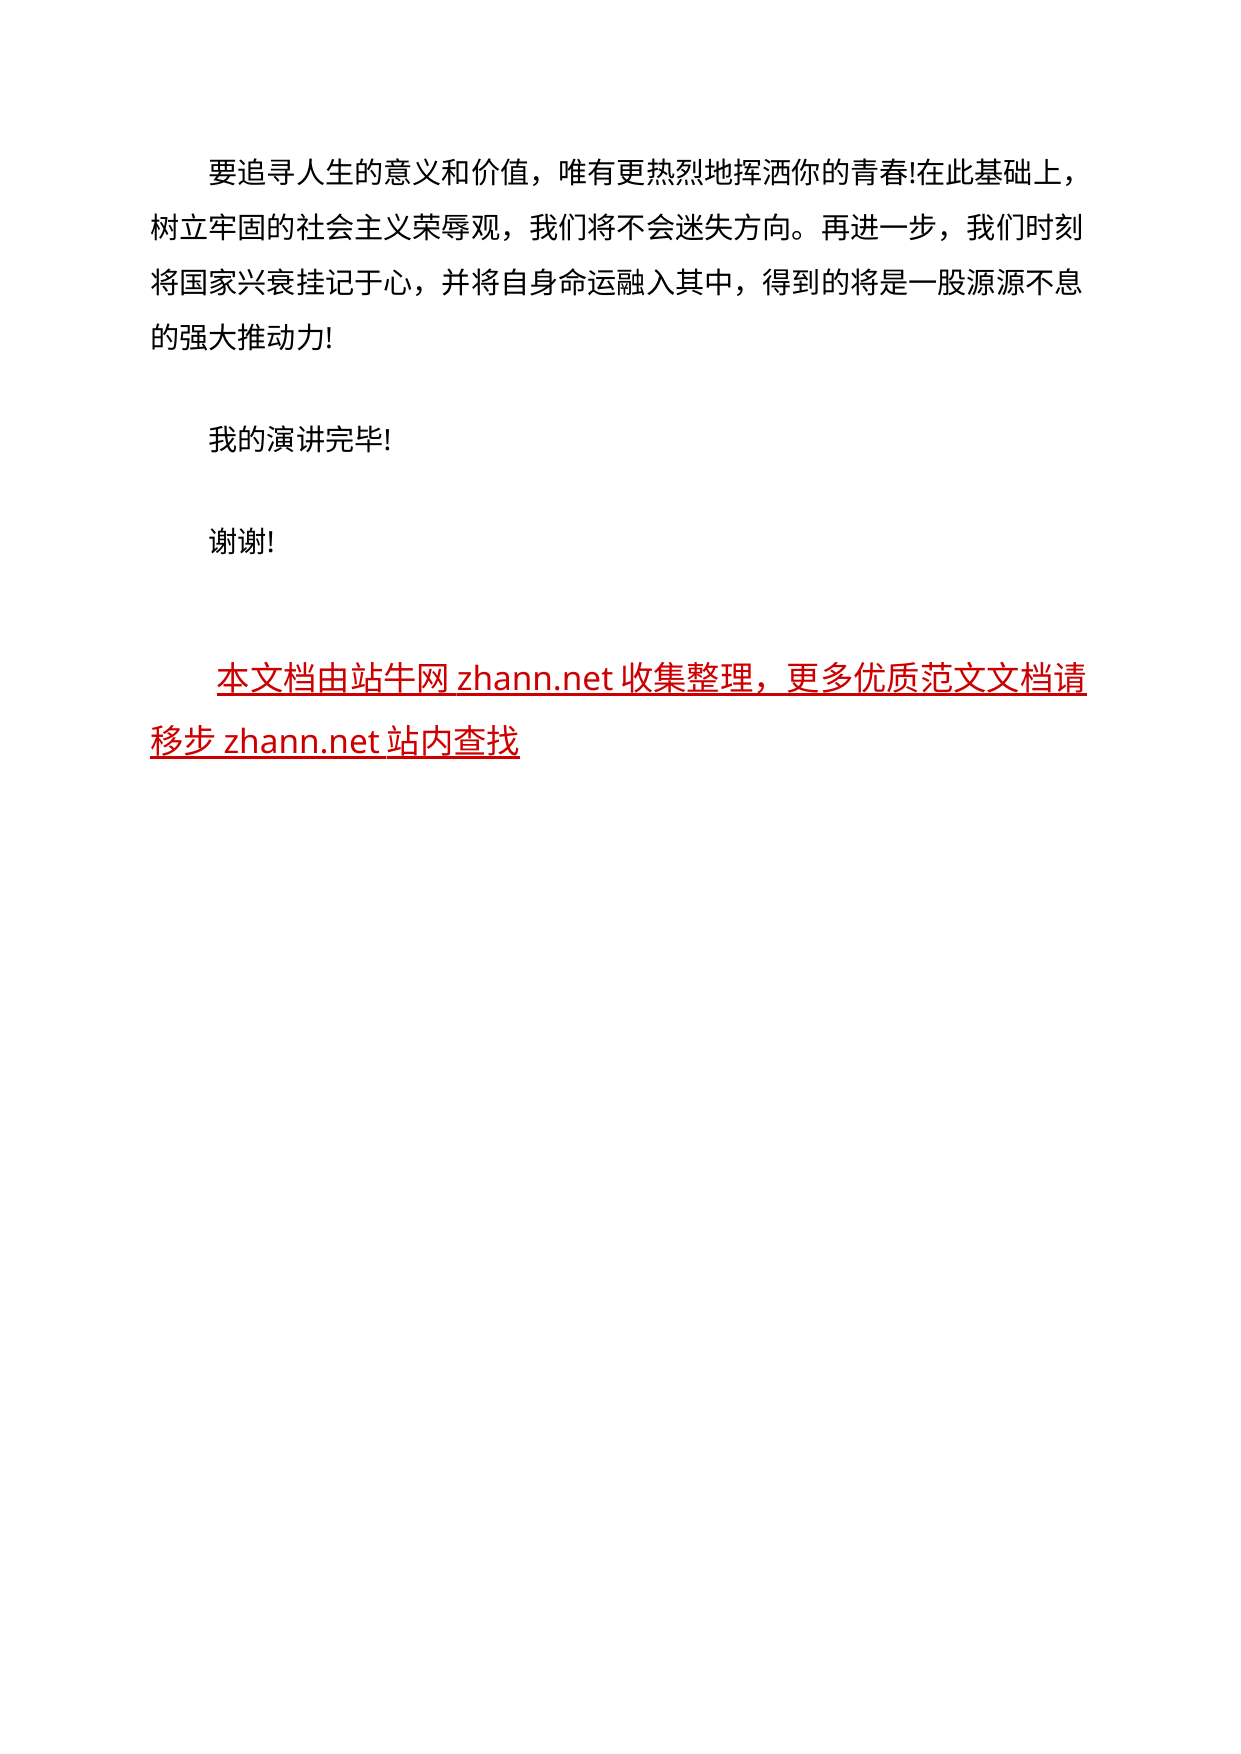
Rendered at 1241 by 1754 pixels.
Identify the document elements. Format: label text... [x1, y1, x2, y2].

text 谢谢! [150, 519, 1090, 561]
text 我的演讲完毕! [150, 417, 1090, 459]
text 要追寻人生的意义和价值，唯有更热烈地挥洒你的青春!在此基础上，树立牢固的社会主义荣辱观，我们将不会迷失方向。再进一步，我们时刻将国家兴衰挂记于心，并将自身命运融入其中，得到的将是一股源源不息的强大推动力! [150, 150, 1090, 357]
text 本文档由站牛网zhann.net收集整理，更多优质范文文档请移步zhann.net站内查找 [150, 652, 1090, 763]
